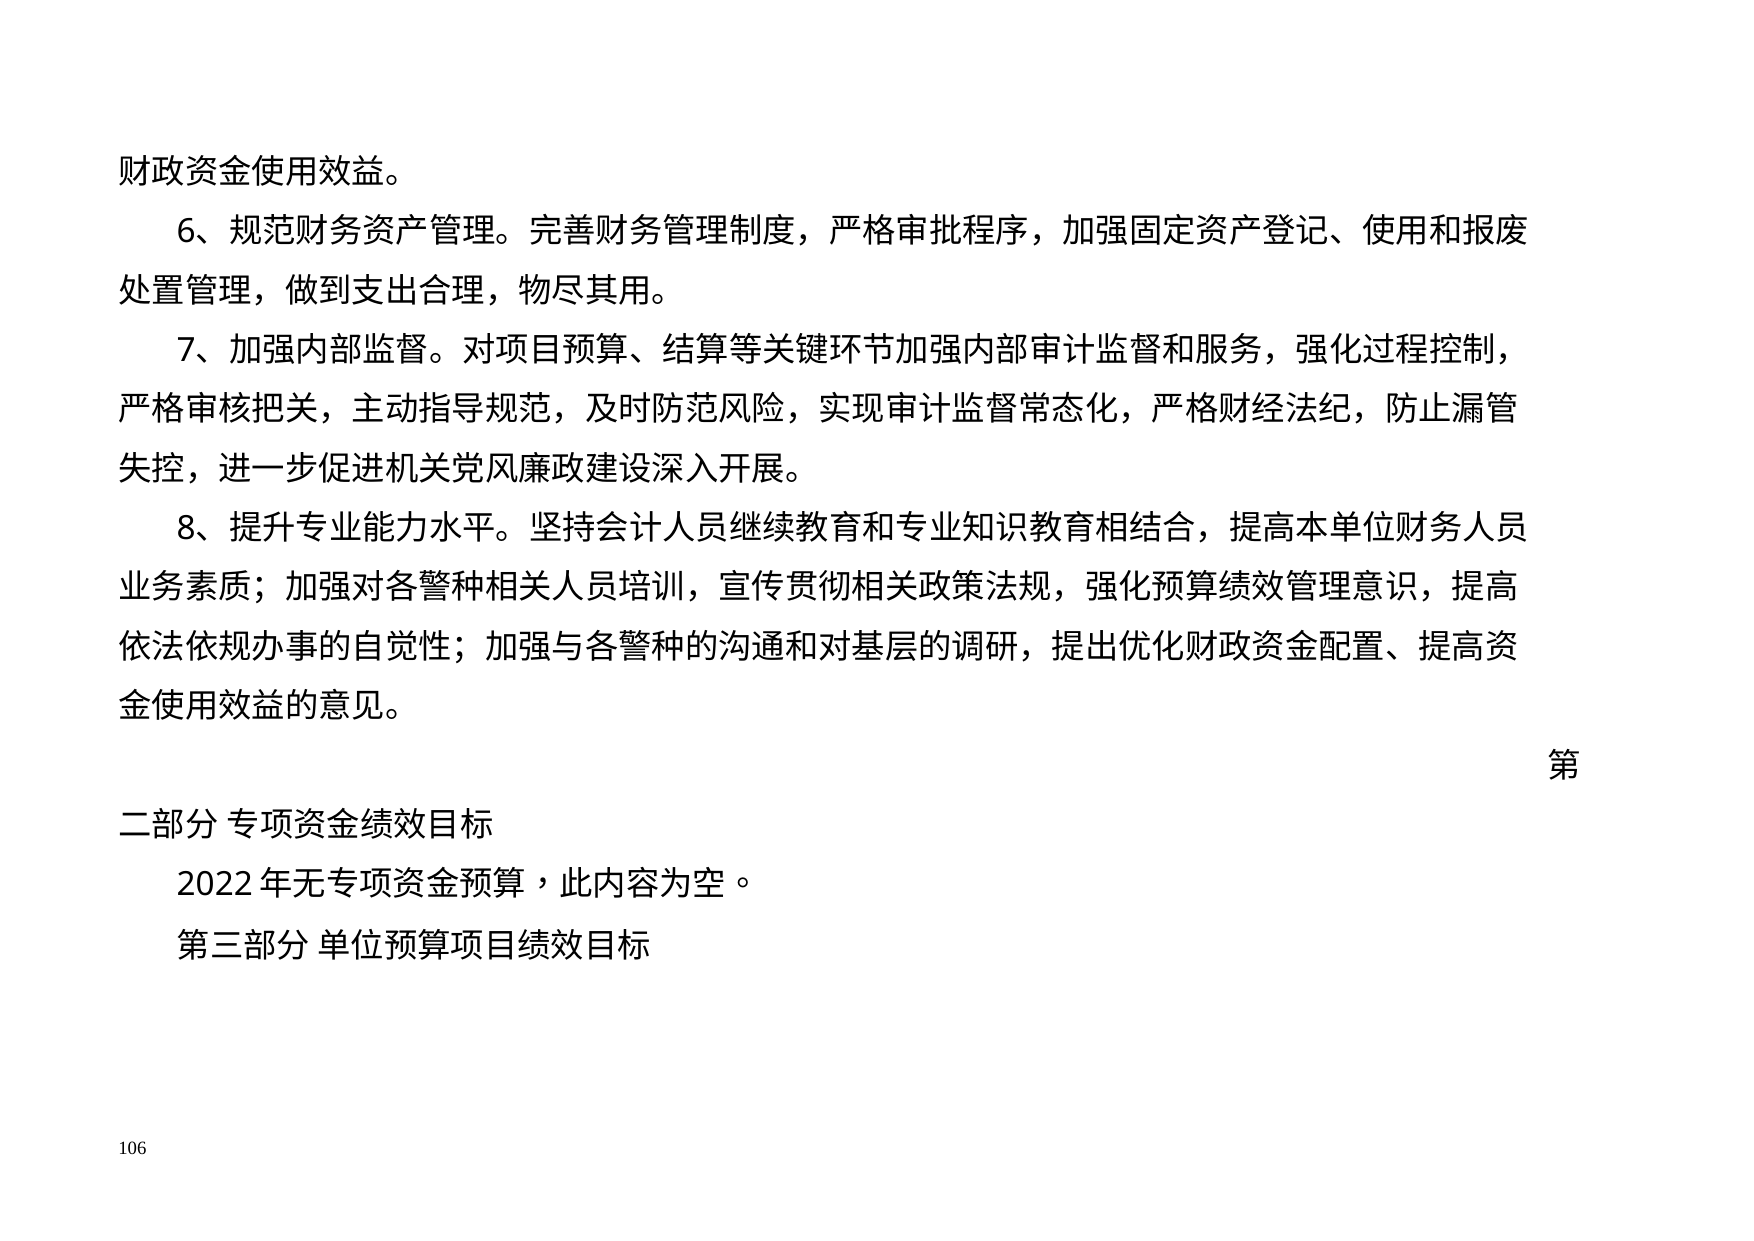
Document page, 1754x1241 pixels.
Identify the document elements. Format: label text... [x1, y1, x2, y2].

text 8、提升专业能力水平。坚持会计人员继续教育和专业知识教育相结合，提高本单位财务人员业务素质；加强对各警种相关人员培训，宣传贯彻相关政策法规，强化预算绩效管理意识，提高依法依规办事的自觉性；加强与各警种的沟通和对基层的调研，提出优化财政资金配置、提高资金使用效益的意见。 [118, 492, 1547, 729]
text 第三部分 单位预算项目绩效目标 [118, 908, 1547, 967]
text 6、规范财务资产管理。完善财务管理制度，严格审批程序，加强固定资产登记、使用和报废处置管理，做到支出合理，物尽其用。 [118, 195, 1547, 314]
text 2022年无专项资金预算，此内容为空。 [118, 848, 1547, 908]
text 7、加强内部监督。对项目预算、结算等关键环节加强内部审计监督和服务，强化过程控制，严格审核把关，主动指导规范，及时防范风险，实现审计监督常态化，严格财经法纪，防止漏管失控，进一步促进机关党风廉政建设深入开展。 [118, 314, 1547, 492]
text 第二部分 专项资金绩效目标 [118, 729, 1547, 848]
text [118, 136, 1547, 195]
